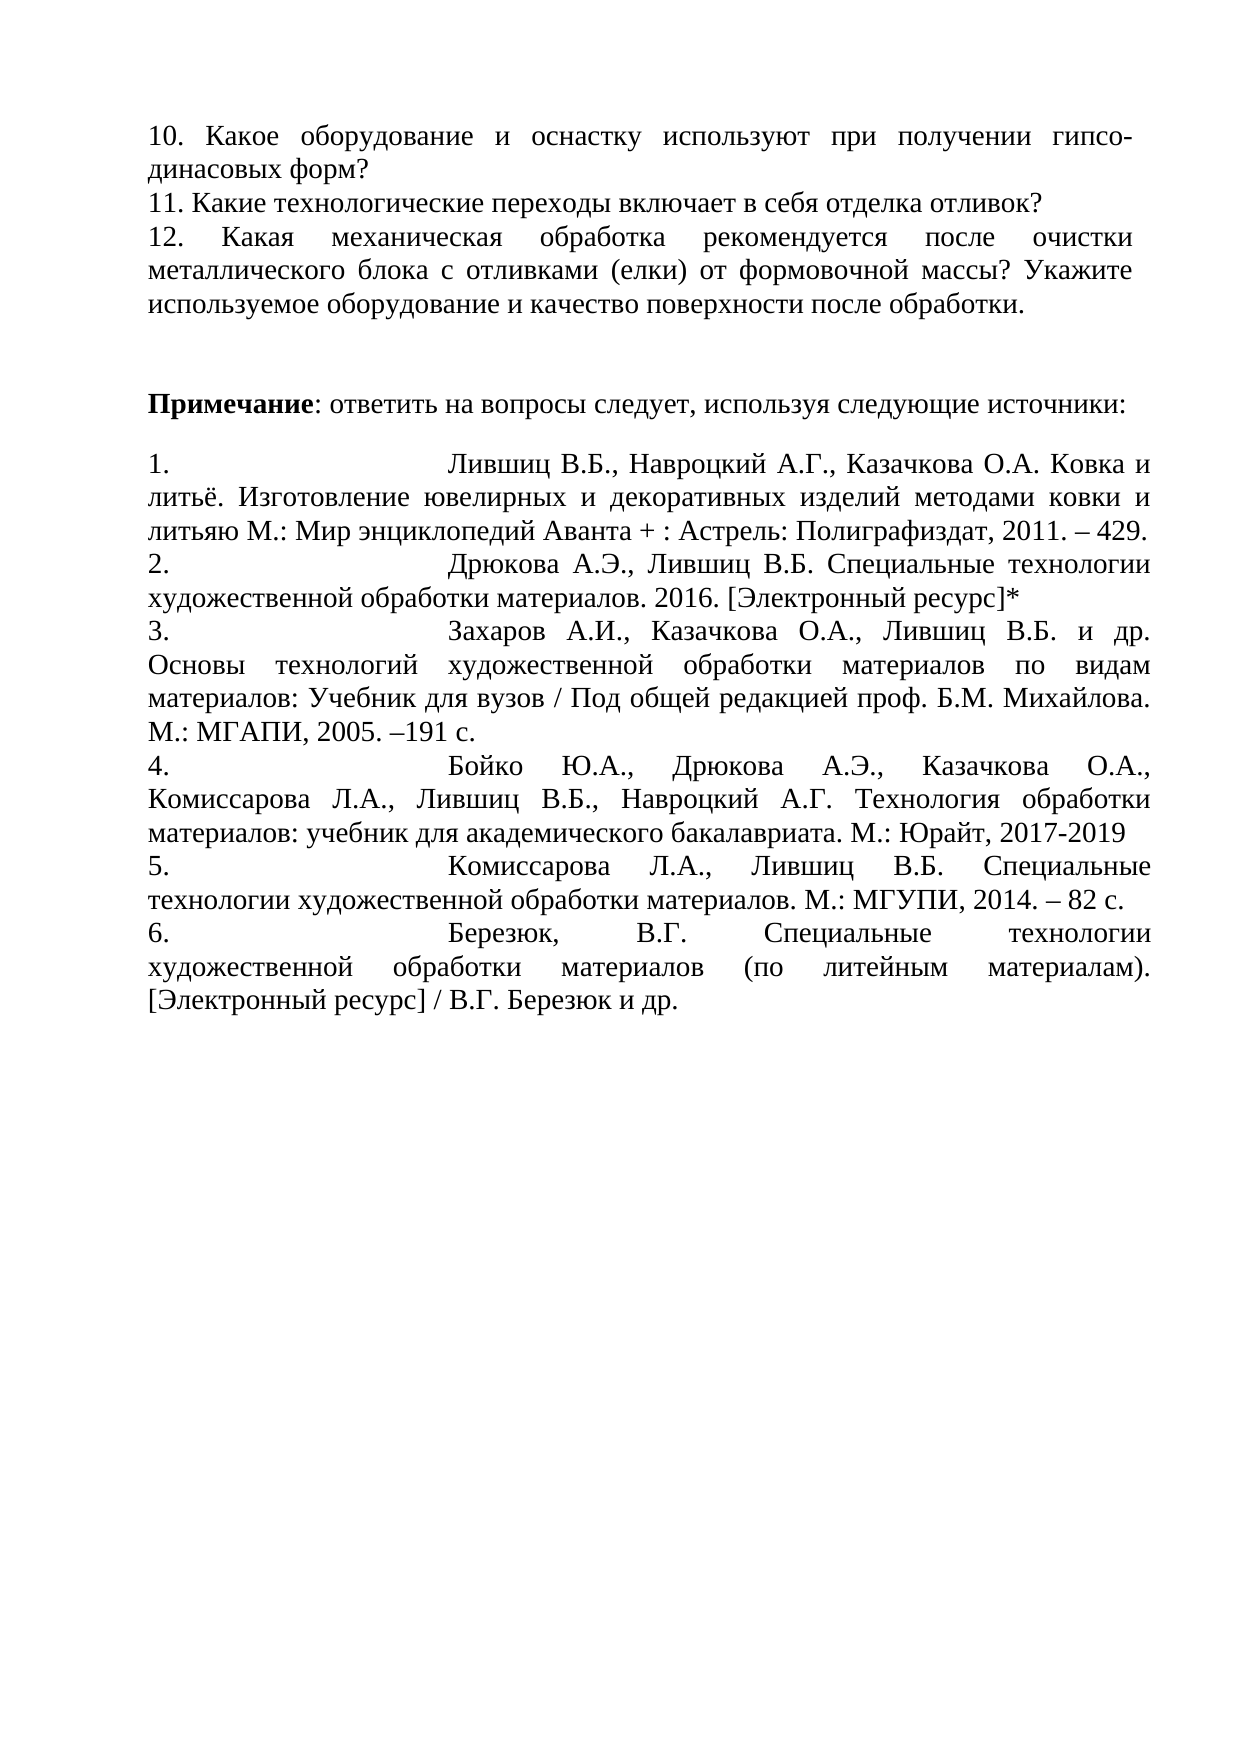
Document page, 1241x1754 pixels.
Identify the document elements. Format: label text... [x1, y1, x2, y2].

list Березюк, В.Г. Специальные технологии художественной обработки материалов (по литейным материалам). [Электронный ресурс] / В.Г. Березюк и др. [148, 915, 1152, 1016]
list Дрюкова А.Э., Лившиц В.Б. Специальные технологии художественной обработки материалов. 2016. [Электронный ресурс]* [148, 546, 1152, 613]
text Примечание: ответить на вопросы следует, используя следующие источники: [148, 386, 1152, 420]
text 12. Какая механическая обработка рекомендуется после очистки металлического блока с отливками (елки) от формовочной массы? Укажите используемое оборудование и качество поверхности после обработки. [148, 219, 1133, 319]
text 11. Какие технологические переходы включает в себя отделка отливок? [148, 185, 1133, 219]
list Лившиц В.Б., Навроцкий А.Г., Казачкова О.А. Ковка и литьё. Изготовление ювелирных и декоративных изделий методами ковки и литьяю М.: Мир энциклопедий Аванта + : Астрель: Полиграфиздат, 2011. – 429. [148, 446, 1152, 546]
list Захаров А.И., Казачкова О.А., Лившиц В.Б. и др. Основы технологий художественной обработки материалов по видам материалов: Учебник для вузов / Под общей редакцией проф. Б.М. Михайлова. М.: МГАПИ, 2005. –191 с. [148, 613, 1152, 748]
list Комиссарова Л.А., Лившиц В.Б. Специальные технологии художественной обработки материалов. М.: МГУПИ, 2014. – 82 с. [148, 848, 1152, 915]
text 10. Какое оборудование и оснастку используют при получении гипсо-динасовых форм? [148, 118, 1133, 185]
list Бойко Ю.А., Дрюкова А.Э., Казачкова О.А., Комиссарова Л.А., Лившиц В.Б., Навроцкий А.Г. Технология обработки материалов: учебник для академического бакалавриата. М.: Юрайт, 2017-2019 [148, 748, 1152, 848]
